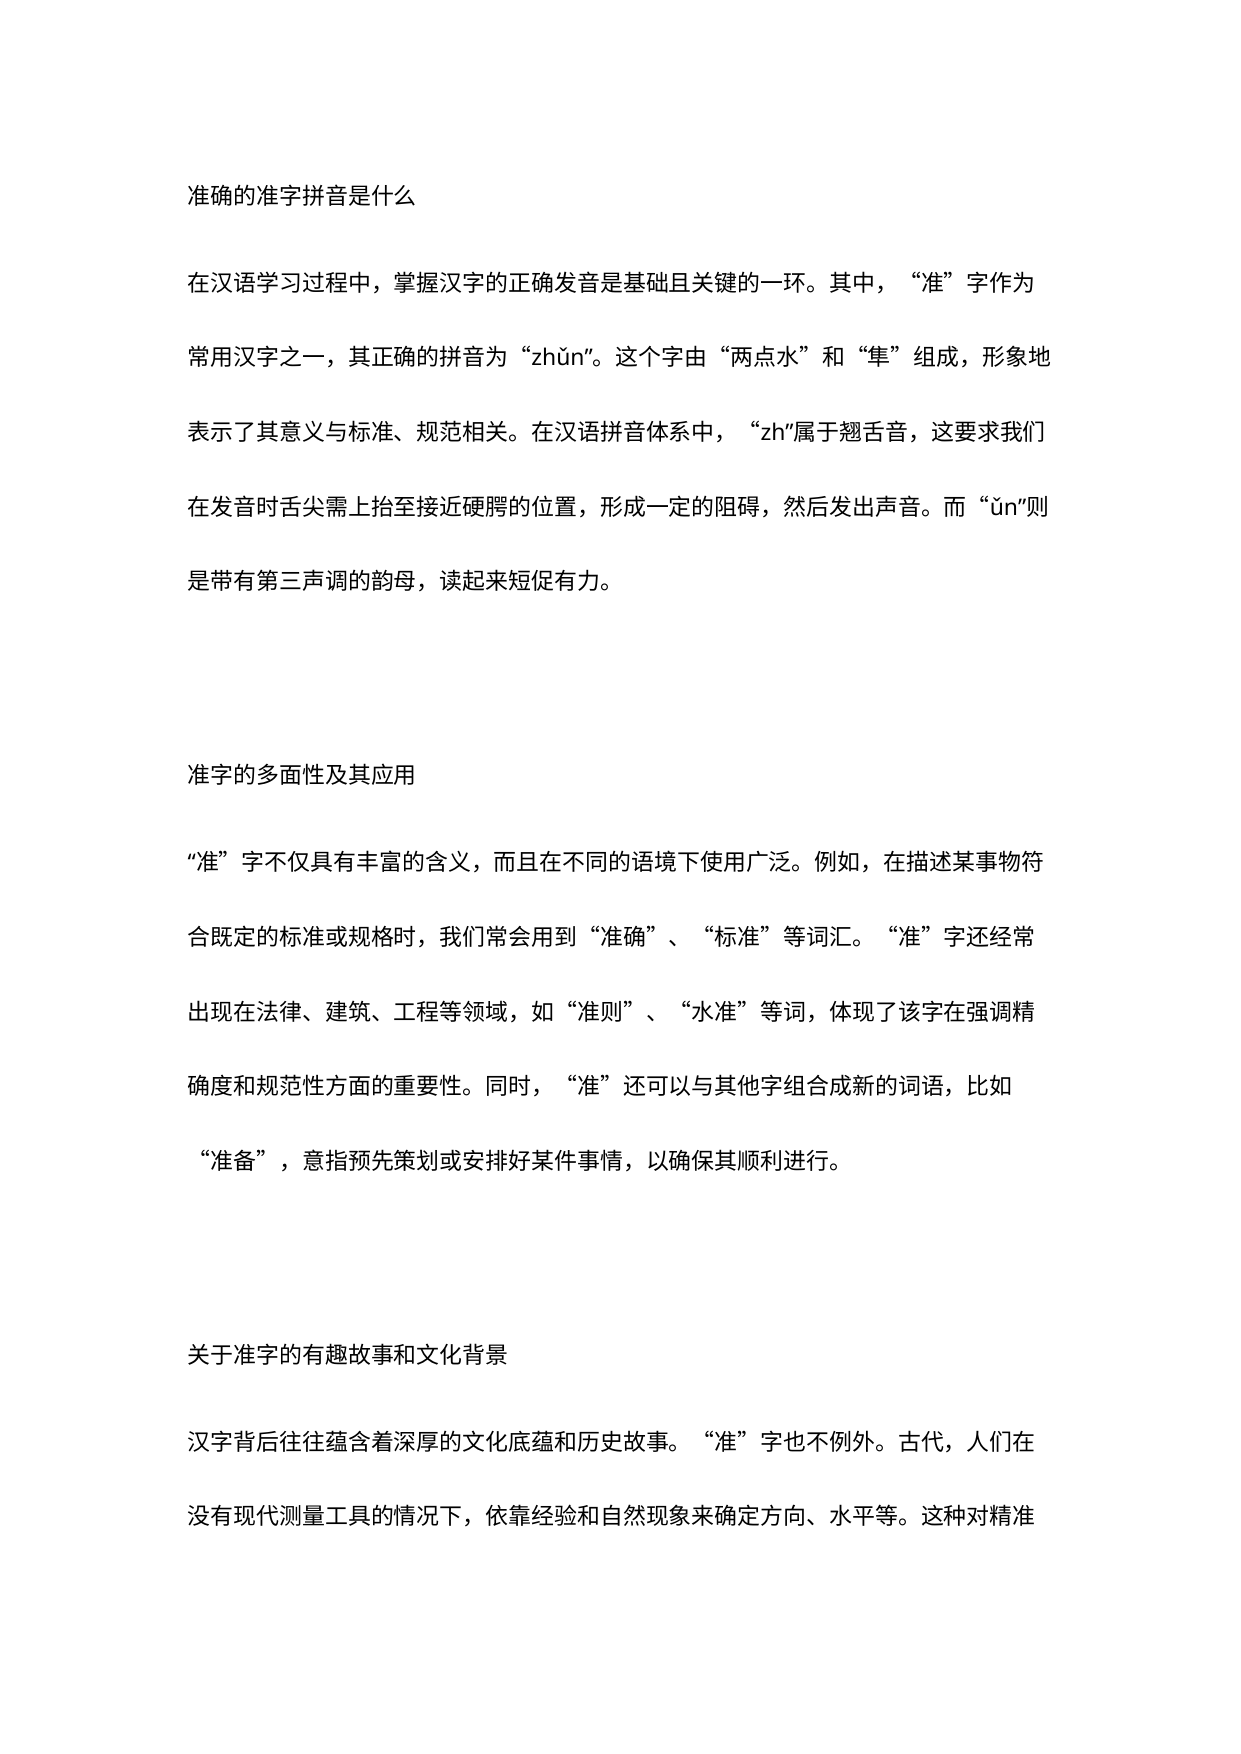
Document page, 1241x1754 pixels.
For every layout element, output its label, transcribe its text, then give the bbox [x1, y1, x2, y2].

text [187, 1408, 1053, 1547]
text 准字的多面性及其应用 [187, 742, 1053, 807]
text 在汉语学习过程中，掌握汉字的正确发音是基础且关键的一环。其中，“准”字作为常用汉字之一，其正确的拼音为“zhǔn”。这个字由“两点水”和“隼”组成，形象地表示了其意义与标准、规范相关。在汉语拼音体系中，“zh”属于翘舌音，这要求我们在发音时舌尖需上抬至接近硬腭的位置，形成一定的阻碍，然后发出声音。而“ǔn”则是带有第三声调的韵母，读起来短促有力。 [187, 248, 1053, 612]
text “准”字不仅具有丰富的含义，而且在不同的语境下使用广泛。例如，在描述某事物符合既定的标准或规格时，我们常会用到“准确”、“标准”等词汇。“准”字还经常出现在法律、建筑、工程等领域，如“准则”、“水准”等词，体现了该字在强调精确度和规范性方面的重要性。同时，“准”还可以与其他字组合成新的词语，比如“准备”，意指预先策划或安排好某件事情，以确保其顺利进行。 [187, 828, 1053, 1192]
text 关于准字的有趣故事和文化背景 [187, 1321, 1053, 1386]
text 准确的准字拼音是什么 [187, 162, 1053, 227]
